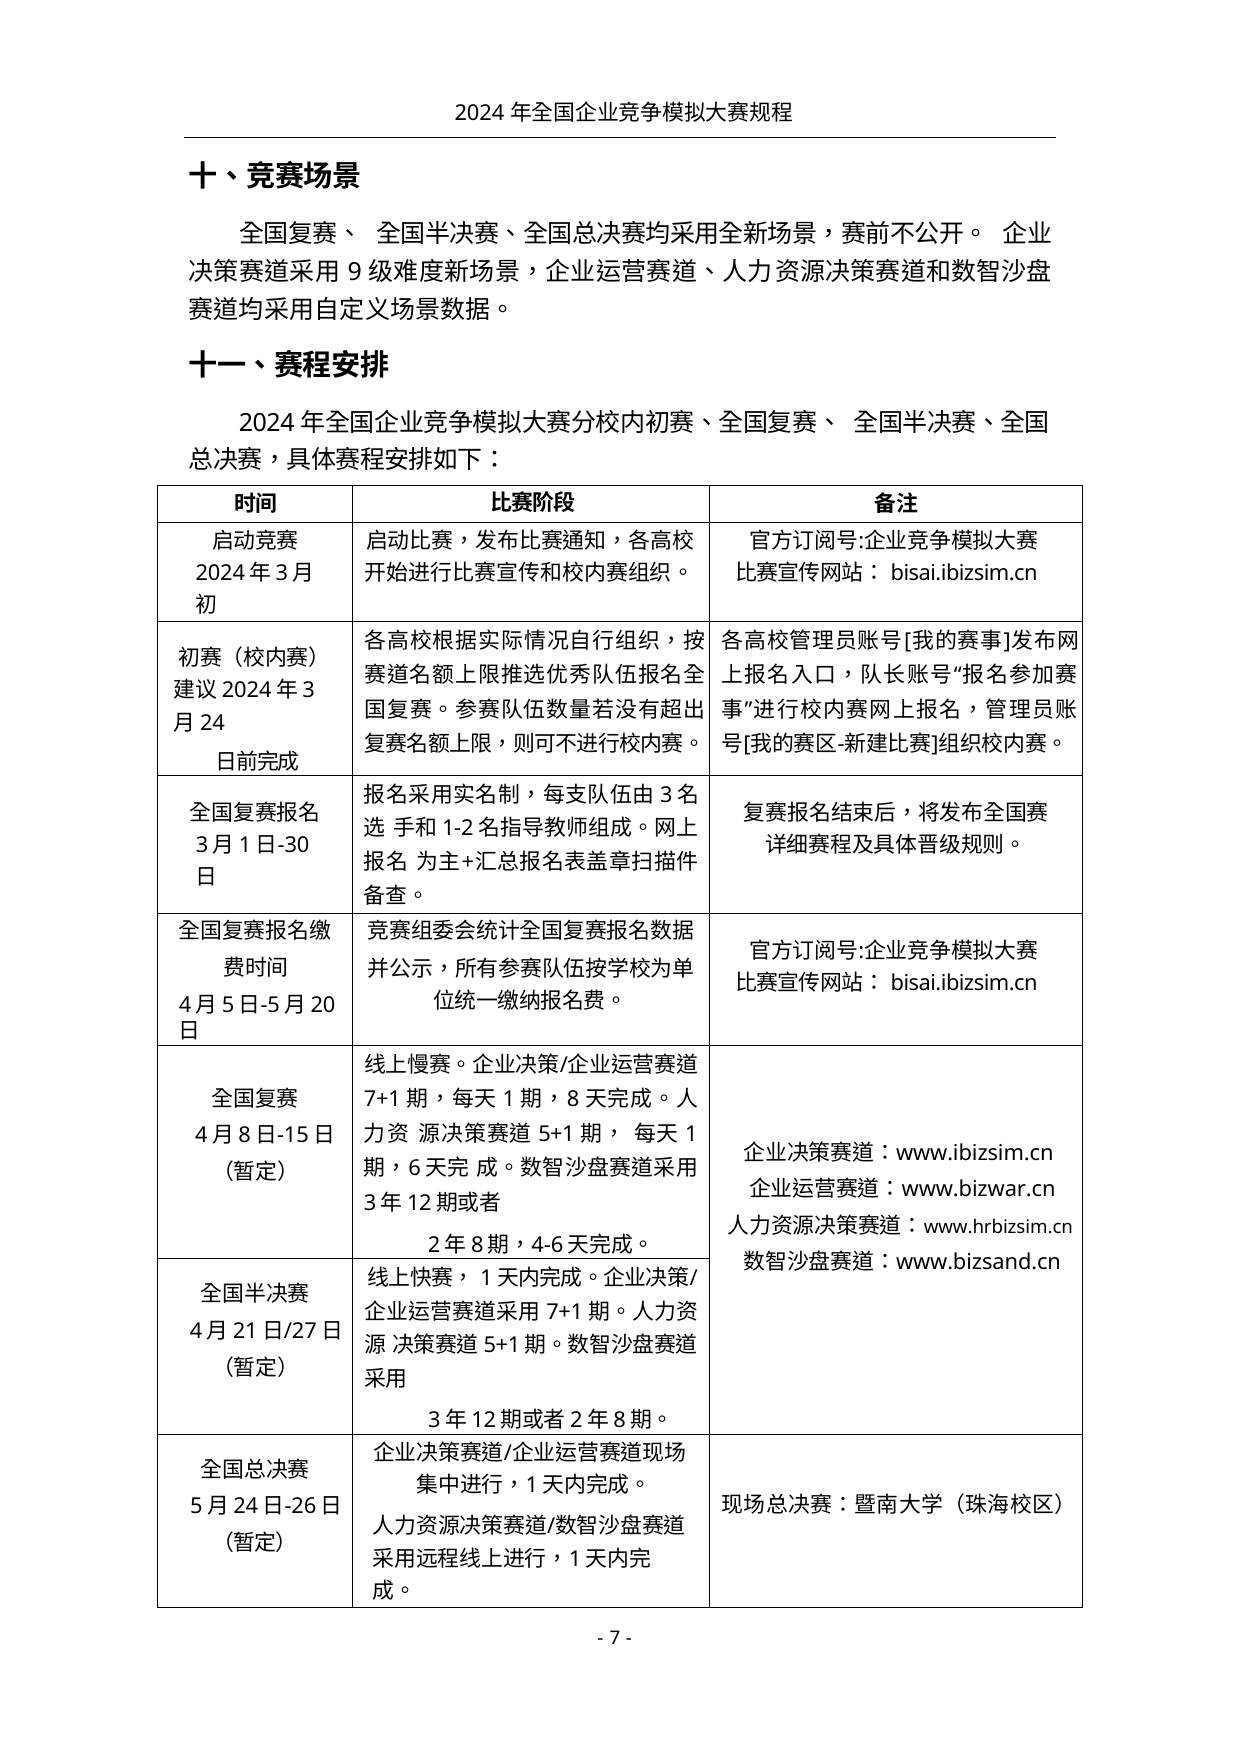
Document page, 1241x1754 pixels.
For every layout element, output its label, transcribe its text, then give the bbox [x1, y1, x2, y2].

text 2024 年全国企业竞争模拟大赛分校内初赛、全国复赛、 全国半决赛、全国 总决赛，具体赛程安排如下： [188, 404, 1053, 475]
table_cell 线上快赛， 1天内完成。企业决策/ 企业运营赛道采用7+1期。人力资源 决策赛道5+1期。数智沙盘赛道采用 3年12期或者2年8期。 [353, 1259, 709, 1433]
table_cell 报名采用实名制，每支队伍由3名选 手和1-2名指导教师组成。网上报名 为主+汇总报名表盖章扫描件备查。 [353, 776, 709, 913]
table_cell 启动比赛，发布比赛通知，各高校 开始进行比赛宣传和校内赛组织。 [353, 523, 709, 621]
table_cell 线上慢赛。企业决策/企业运营赛道 7+1期，每天1期，8天完成。人力资 源决策赛道5+1期， 每天1期，6天完 成。数智沙盘赛道采用3年12期或者 2年8期，4-6天完成。 [353, 1046, 709, 1258]
table_header 时间 [158, 486, 352, 522]
text 十、竞赛场景 [188, 157, 1083, 193]
table_cell 官方订阅号:企业竞争模拟大赛 比赛宣传网站： bisai.ibizsim.cn [710, 914, 1082, 1045]
table_cell 各高校根据实际情况自行组织，按 赛道名额上限推选优秀队伍报名全 国复赛。参赛队伍数量若没有超出 复赛名额上限，则可不进行校内赛。 [353, 622, 709, 775]
table_cell 启动竞赛 2024年3月初 [158, 523, 352, 621]
text 十一、赛程安排 [188, 346, 1083, 382]
table_cell 初赛（校内赛） 建议2024年3月24 日前完成 [158, 622, 352, 775]
table_cell 全国复赛报名 3月1日-30日 [158, 776, 352, 913]
table_cell 现场总决赛：暨南大学（珠海校区） [710, 1435, 1082, 1606]
table_cell 各高校管理员账号[我的赛事]发布网 上报名入口，队长账号“报名参加赛 事”进行校内赛网上报名，管理员账 号[我的赛区-新建比赛]组织校内赛。 [710, 622, 1082, 775]
text 全国复赛、 全国半决赛、全国总决赛均采用全新场景，赛前不公开。 企业 决策赛道采用 9 级难度新场景，企业运营赛道、人力资源决策赛道和数智沙盘 赛道均采用自定义场景数据。 [188, 215, 1053, 326]
table_cell 全国复赛报名缴 费时间 4月5日-5月20日 [158, 914, 352, 1045]
table_cell 官方订阅号:企业竞争模拟大赛 比赛宣传网站： bisai.ibizsim.cn [710, 523, 1082, 621]
table_cell 竞赛组委会统计全国复赛报名数据 并公示，所有参赛队伍按学校为单 位统一缴纳报名费。 [353, 914, 709, 1045]
table_cell 全国总决赛 5月24日-26日 （暂定） [158, 1435, 352, 1606]
table_cell 复赛报名结束后，将发布全国赛 详细赛程及具体晋级规则。 [710, 776, 1082, 913]
table_cell 企业决策赛道/企业运营赛道现场 集中进行，1天内完成。 人力资源决策赛道/数智沙盘赛道 采用远程线上进行，1天内完成。 [353, 1435, 709, 1606]
table_header 备注 [710, 486, 1082, 522]
table_cell 企业决策赛道：www.ibizsim.cn 企业运营赛道：www.bizwar.cn 人力资源决策赛道：www.hrbizsim.cn 数智沙盘赛道：www.bizsand.cn [710, 1046, 1082, 1433]
table_cell 全国半决赛 4月21日/27日 （暂定） [158, 1259, 352, 1433]
table_cell 全国复赛 4月8日-15日 （暂定） [158, 1046, 352, 1258]
table_header 比赛阶段 [353, 486, 709, 522]
